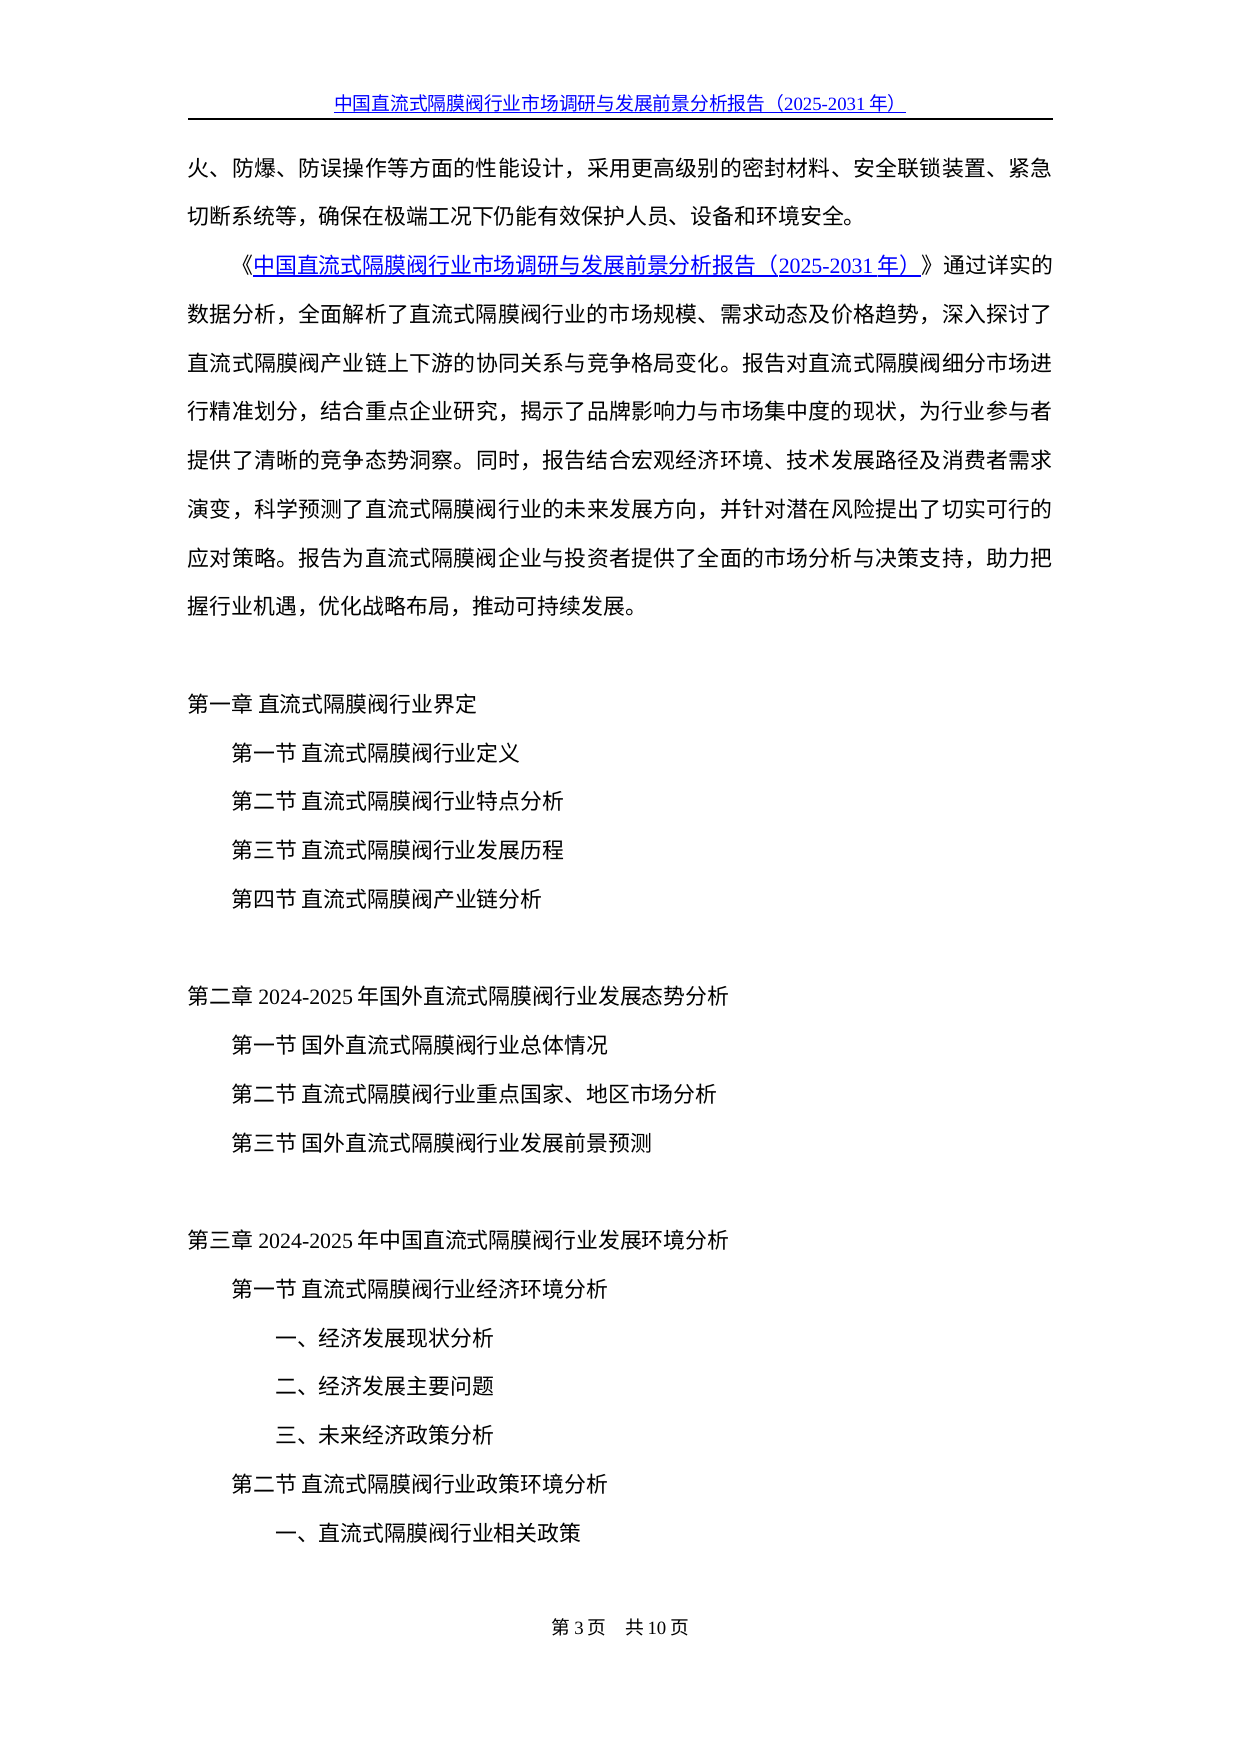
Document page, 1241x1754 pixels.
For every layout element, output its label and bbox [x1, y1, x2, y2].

text [187, 150, 1053, 1548]
